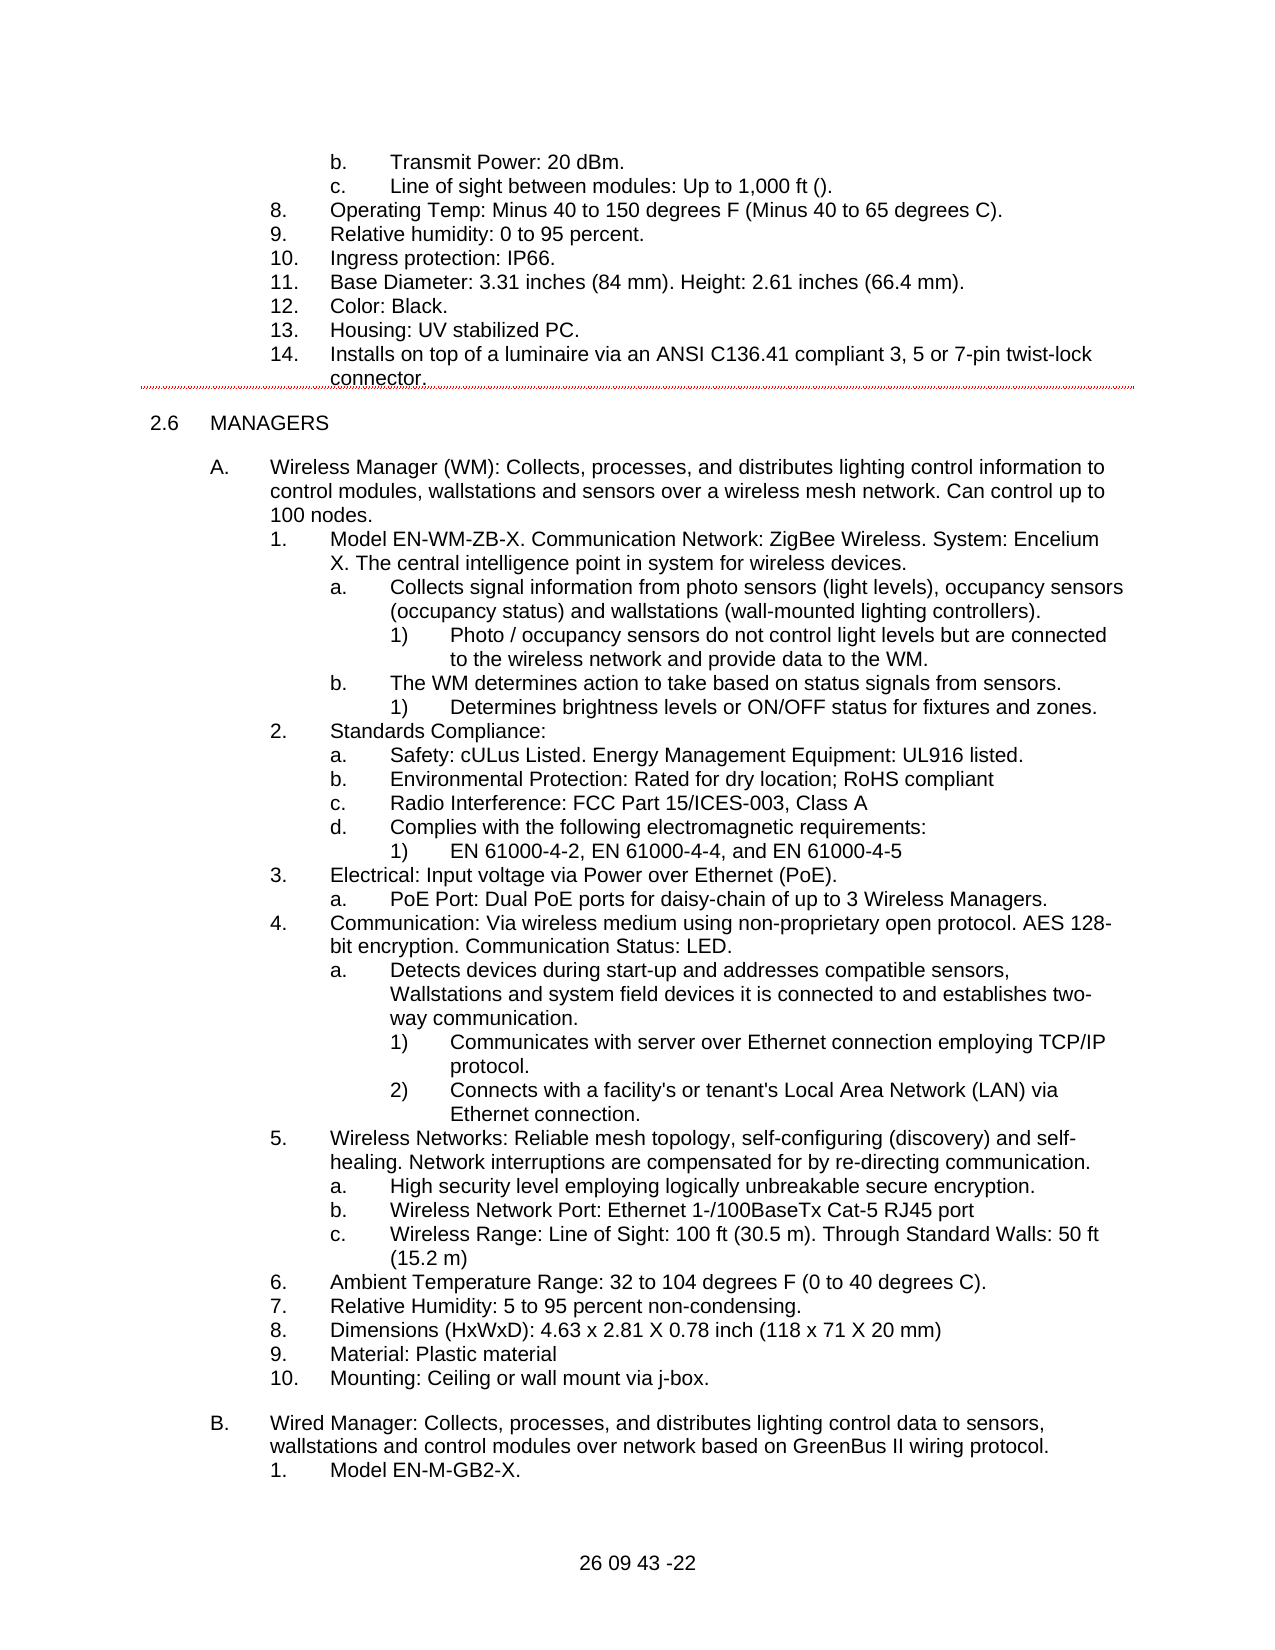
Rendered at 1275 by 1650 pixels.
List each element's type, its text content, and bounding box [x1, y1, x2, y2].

list Transmit Power: 20 dBm. [330, 150, 1125, 174]
list Communicates with server over Ethernet connection employing TCP/IP protocol. [390, 1030, 1125, 1078]
list Model EN-WM-ZB-X. Communication Network: ZigBee Wireless. System: Encelium X. The central intelligence point in system for wireless devices. [270, 527, 1125, 575]
list Wired Manager: Collects, processes, and distributes lighting control data to sensors, wallstations and control modules over network based on GreenBus II wiring protocol. [210, 1410, 1125, 1458]
list Relative Humidity: 5 to 95 percent non-condensing. [270, 1294, 1125, 1318]
list Ingress protection: IP66. [270, 246, 1125, 270]
list MANAGERS [150, 410, 1125, 434]
list EN 61000-4-2, EN 61000-4-4, and EN 61000-4-5 [390, 838, 1125, 862]
list Housing: UV stabilized PC. [270, 318, 1125, 342]
list Line of sight between modules: Up to 1,000 ft (). [330, 174, 1125, 198]
list High security level employing logically unbreakable secure encryption. [330, 1174, 1125, 1198]
list Base Diameter: 3.31 inches (84 mm). Height: 2.61 inches (66.4 mm). [270, 270, 1125, 294]
list Relative humidity: 0 to 95 percent. [270, 222, 1125, 246]
list Installs on top of a luminaire via an ANSI C136.41 compliant 3, 5 or 7-pin twist-lock connector. [270, 342, 1125, 389]
list Electrical: Input voltage via Power over Ethernet (PoE). [270, 862, 1125, 886]
list Material: Plastic material [270, 1342, 1125, 1366]
list The WM determines action to take based on status signals from sensors. [330, 671, 1125, 695]
list Model EN-M-GB2-X. [270, 1458, 1125, 1482]
list Photo / occupancy sensors do not control light levels but are connected to the wireless network and provide data to the WM. [390, 623, 1125, 671]
list Mounting: Ceiling or wall mount via j-box. [270, 1366, 1125, 1389]
list Standards Compliance: [270, 719, 1125, 743]
list Environmental Protection: Rated for dry location; RoHS compliant [330, 767, 1125, 791]
list Operating Temp: Minus 40 to 150 degrees F (Minus 40 to 65 degrees C). [270, 198, 1125, 222]
list Radio Interference: FCC Part 15/ICES-003, Class A [330, 791, 1125, 814]
list Communication: Via wireless medium using non-proprietary open protocol. AES 128-bit encryption. Communication Status: LED. [270, 910, 1125, 958]
list Connects with a facility's or tenant's Local Area Network (LAN) via Ethernet connection. [390, 1078, 1125, 1126]
list Safety: cULus Listed. Energy Management Equipment: UL916 listed. [330, 743, 1125, 767]
list Wireless Network Port: Ethernet 1-/100BaseTx Cat-5 RJ45 port [330, 1198, 1125, 1222]
list Complies with the following electromagnetic requirements: [330, 814, 1125, 838]
list Wireless Manager (WM): Collects, processes, and distributes lighting control information to control modules, wallstations and sensors over a wireless mesh network. Can control up to 100 nodes. [210, 455, 1125, 527]
list Wireless Networks: Reliable mesh topology, self-configuring (discovery) and self-healing. Network interruptions are compensated for by re-directing communication. [270, 1126, 1125, 1174]
list Detects devices during start-up and addresses compatible sensors, Wallstations and system field devices it is connected to and establishes two-way communication. [330, 958, 1125, 1030]
list Color: Black. [270, 294, 1125, 318]
list Collects signal information from photo sensors (light levels), occupancy sensors (occupancy status) and wallstations (wall-mounted lighting controllers). [330, 575, 1125, 623]
list Ambient Temperature Range: 32 to 104 degrees F (0 to 40 degrees C). [270, 1270, 1125, 1294]
list Determines brightness levels or ON/OFF status for fixtures and zones. [390, 695, 1125, 719]
list Dimensions (HxWxD): 4.63 x 2.81 X 0.78 inch (118 x 71 X 20 mm) [270, 1318, 1125, 1342]
list PoE Port: Dual PoE ports for daisy-chain of up to 3 Wireless Managers. [330, 886, 1125, 910]
list Wireless Range: Line of Sight: 100 ft (30.5 m). Through Standard Walls: 50 ft (15.2 m) [330, 1222, 1125, 1270]
